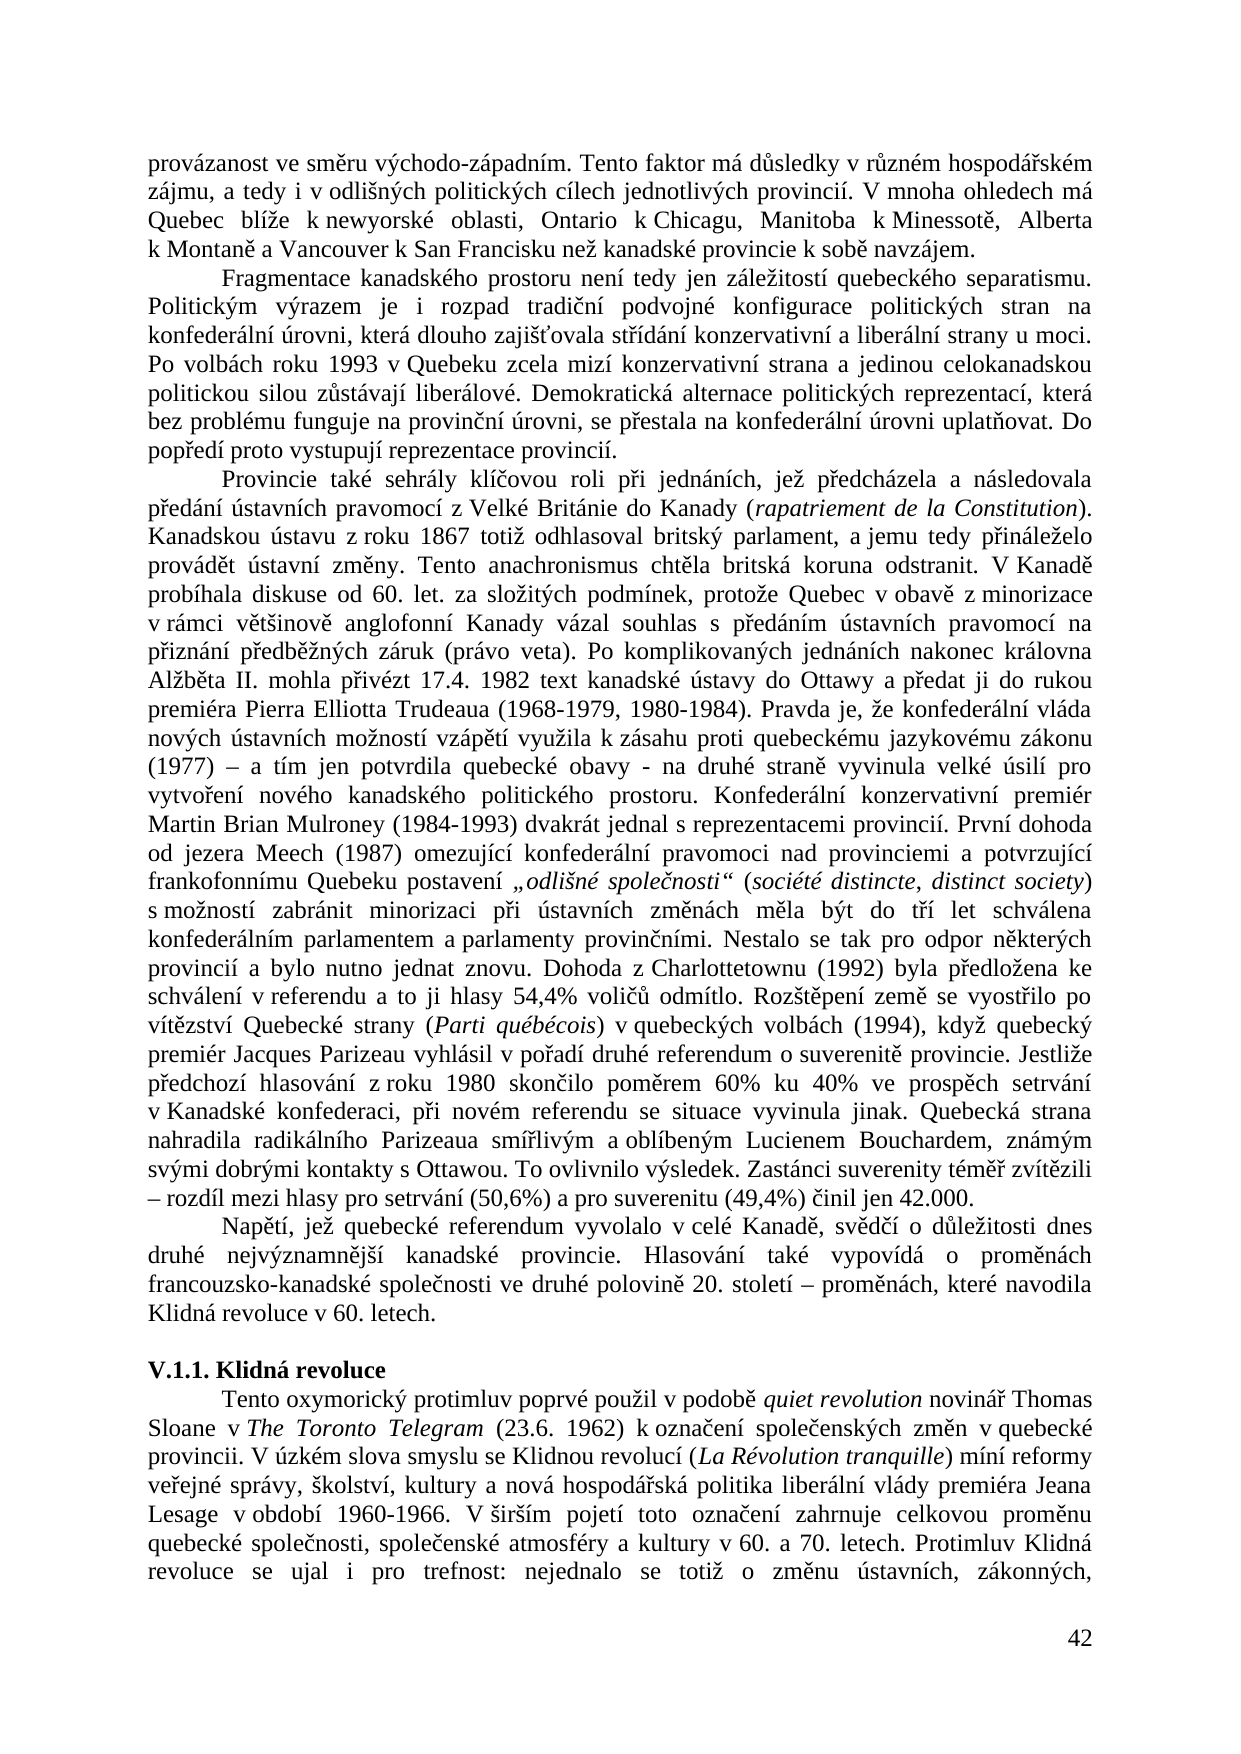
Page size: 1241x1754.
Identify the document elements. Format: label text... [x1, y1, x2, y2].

text Provincie také sehrály klíčovou roli při jednáních, jež předcházela a následovala předání ústavních pravomocí z Velké Británie do Kanady (rapatriement de la Constitution). Kanadskou ústavu z roku 1867 totiž odhlasoval britský parlament, a jemu tedy přináleželo provádět ústavní změny. Tento anachronismus chtěla britská koruna odstranit. V Kanadě probíhala diskuse od 60. let. za složitých podmínek, protože Quebec v obavě z minorizace v rámci většinově anglofonní Kanady vázal souhlas s předáním ústavních pravomocí na přiznání předběžných záruk (právo veta). Po komplikovaných jednáních nakonec královna Alžběta II. mohla přivézt 17.4. 1982 text kanadské ústavy do Ottawy a předat ji do rukou premiéra Pierra Elliotta Trudeaua (1968-1979, 1980-1984). Pravda je, že konfederální vláda nových ústavních možností vzápětí využila k zásahu proti quebeckému jazykovému zákonu (1977) – a tím jen potvrdila quebecké obavy - na druhé straně vyvinula velké úsilí pro vytvoření nového kanadského politického prostoru. Konfederální konzervativní premiér Martin Brian Mulroney (1984-1993) dvakrát jednal s reprezentacemi provincií. První dohoda od jezera Meech (1987) omezující konfederální pravomoci nad provinciemi a potvrzující frankofonnímu Quebeku postavení „odlišné společnosti“ (société distincte, distinct society) s možností zabránit minorizaci při ústavních změnách měla být do tří let schválena konfederálním parlamentem a parlamenty provinčními. Nestalo se tak pro odpor některých provincií a bylo nutno jednat znovu. Dohoda z Charlottetownu (1992) byla předložena ke schválení v referendu a to ji hlasy 54,4% voličů odmítlo. Rozštěpení země se vyostřilo po vítězství Quebecké strany (Parti québécois) v quebeckých volbách (1994), když quebecký premiér Jacques Parizeau vyhlásil v pořadí druhé referendum o suverenitě provincie. Jestliže předchozí hlasování z roku 1980 skončilo poměrem 60% ku 40% ve prospěch setrvání v Kanadské konfederaci, při novém referendu se situace vyvinula jinak. Quebecká strana nahradila radikálního Parizeaua smířlivým a oblíbeným Lucienem Bouchardem, známým svými dobrými kontakty s Ottawou. To ovlivnilo výsledek. Zastánci suverenity téměř zvítězili – rozdíl mezi hlasy pro setrvání (50,6%) a pro suverenitu (49,4%) činil jen 42.000. [148, 464, 1093, 1211]
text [148, 1384, 1093, 1585]
text Napětí, jež quebecké referendum vyvolalo v celé Kanadě, svědčí o důležitosti dnes druhé nejvýznamnější kanadské provincie. Hlasování také vypovídá o proměnách francouzsko-kanadské společnosti ve druhé polovině 20. století – proměnách, které navodila Klidná revoluce v 60. letech. [148, 1211, 1093, 1326]
text V.1.1. Klidná revoluce [148, 1355, 1093, 1384]
text Fragmentace kanadského prostoru není tedy jen záležitostí quebeckého separatismu. Politickým výrazem je i rozpad tradiční podvojné konfigurace politických stran na konfederální úrovni, která dlouho zajišťovala střídání konzervativní a liberální strany u moci. Po volbách roku 1993 v Quebeku zcela mizí konzervativní strana a jedinou celokanadskou politickou silou zůstávají liberálové. Demokratická alternace politických reprezentací, která bez problému funguje na provinční úrovni, se přestala na konfederální úrovni uplatňovat. Do popředí proto vystupují reprezentace provincií. [148, 263, 1093, 464]
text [148, 148, 1093, 263]
